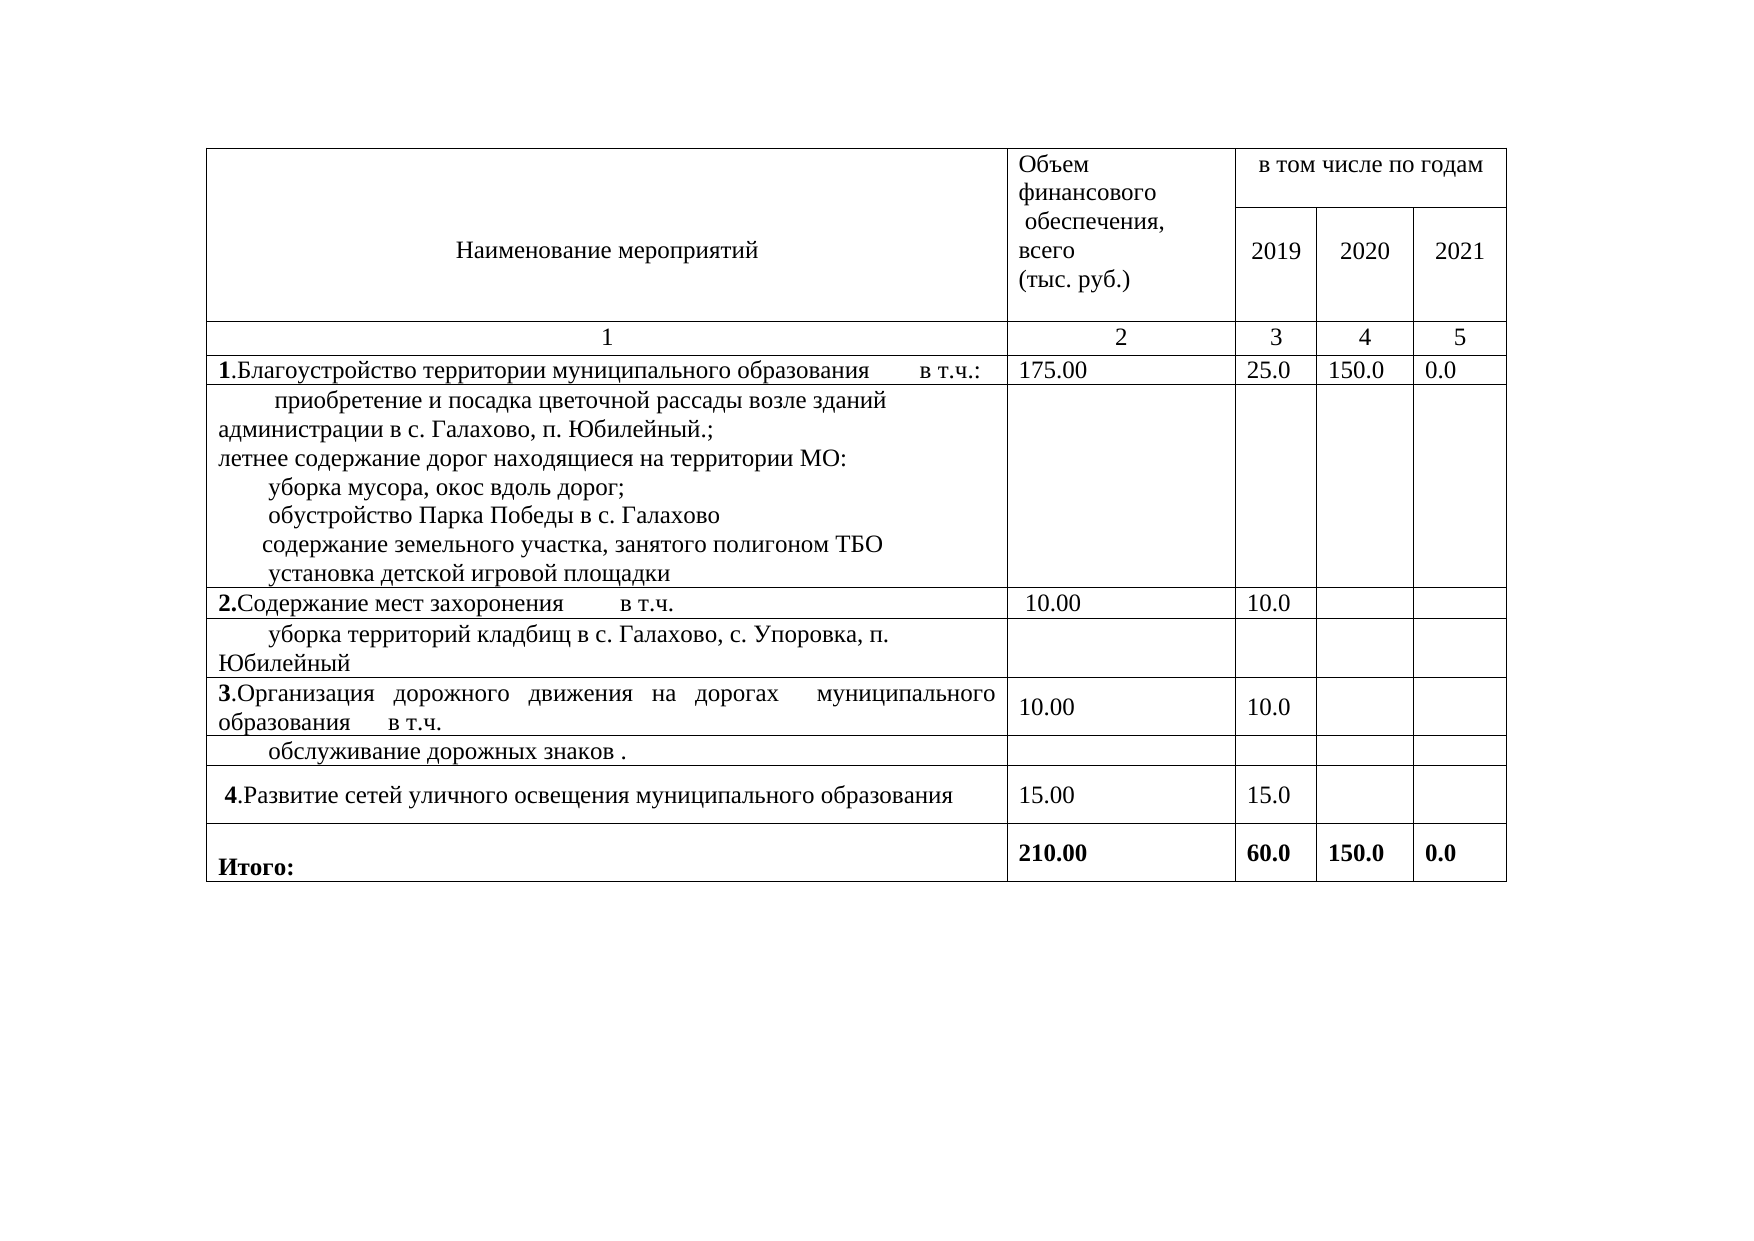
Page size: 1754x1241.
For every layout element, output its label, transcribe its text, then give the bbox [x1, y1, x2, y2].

table_cell 210.00 [1008, 824, 1235, 881]
table_cell 150.0 [1317, 356, 1413, 384]
table_cell 2021 [1414, 208, 1506, 321]
table_cell 25.0 [1236, 356, 1316, 384]
table_cell 1.Благоустройство территории муниципального образования в т.ч.: [207, 356, 1007, 384]
table_cell 3 [1236, 322, 1316, 354]
table_cell 1 [207, 322, 1007, 354]
table_header Наименование мероприятий [207, 149, 1007, 321]
table_cell 3.Организация дорожного движения на дорогах муниципального образования в т.ч. [207, 678, 1007, 735]
table_cell [1414, 766, 1506, 822]
table_cell 0.0 [1414, 824, 1506, 881]
table_cell уборка территорий кладбищ в с. Галахово, с. Упоровка, п. Юбилейный [207, 619, 1007, 677]
table_cell [1236, 619, 1316, 677]
table_cell приобретение и посадка цветочной рассады возле зданий администрации в с. Галахово, п. Юбилейный.; летнее содержание дорог находящиеся на территории МО: уборка мусора, окос вдоль дорог; обустройство Парка Победы в с. Галахово содержание земельного участка, занятого полигоном ТБО установка детской игровой площадки [207, 385, 1007, 587]
table_cell 5 [1414, 322, 1506, 354]
table_cell 60.0 [1236, 824, 1316, 881]
table_cell 4.Развитие сетей уличного освещения муниципального образования [207, 766, 1007, 822]
table_header в том числе по годам [1236, 149, 1506, 207]
table_cell 150.0 [1317, 824, 1413, 881]
table_cell 0.0 [1414, 356, 1506, 384]
table_cell 15.00 [1008, 766, 1235, 822]
table_cell 10.00 [1008, 678, 1235, 735]
table_cell 15.0 [1236, 766, 1316, 822]
table_cell Итого: [207, 824, 1007, 881]
table_cell [1414, 678, 1506, 735]
table_cell [1317, 678, 1413, 735]
table_cell [1317, 766, 1413, 822]
table_cell [1414, 385, 1506, 587]
table_cell обслуживание дорожных знаков . [207, 736, 1007, 765]
table_cell [1236, 385, 1316, 587]
table_cell [1008, 619, 1235, 677]
table_cell [1008, 385, 1235, 587]
table_cell [1236, 736, 1316, 765]
table_cell [1008, 736, 1235, 765]
table_cell 10.0 [1236, 588, 1316, 618]
table_cell 4 [1317, 322, 1413, 354]
table_cell 10.0 [1236, 678, 1316, 735]
table_cell [1317, 588, 1413, 618]
table_cell [1414, 736, 1506, 765]
table_cell [1317, 385, 1413, 587]
table_cell [1414, 619, 1506, 677]
table_cell [1317, 619, 1413, 677]
table_cell 2020 [1317, 208, 1413, 321]
table_cell 2.Содержание мест захоронения в т.ч. [207, 588, 1007, 618]
table_cell 10.00 [1008, 588, 1235, 618]
table_cell [1414, 588, 1506, 618]
table_cell 2 [1008, 322, 1235, 354]
table_cell 2019 [1236, 208, 1316, 321]
table_cell 175.00 [1008, 356, 1235, 384]
table_cell [1317, 736, 1413, 765]
table_header Объем финансового обеспечения, всего (тыс. руб.) [1008, 149, 1235, 321]
